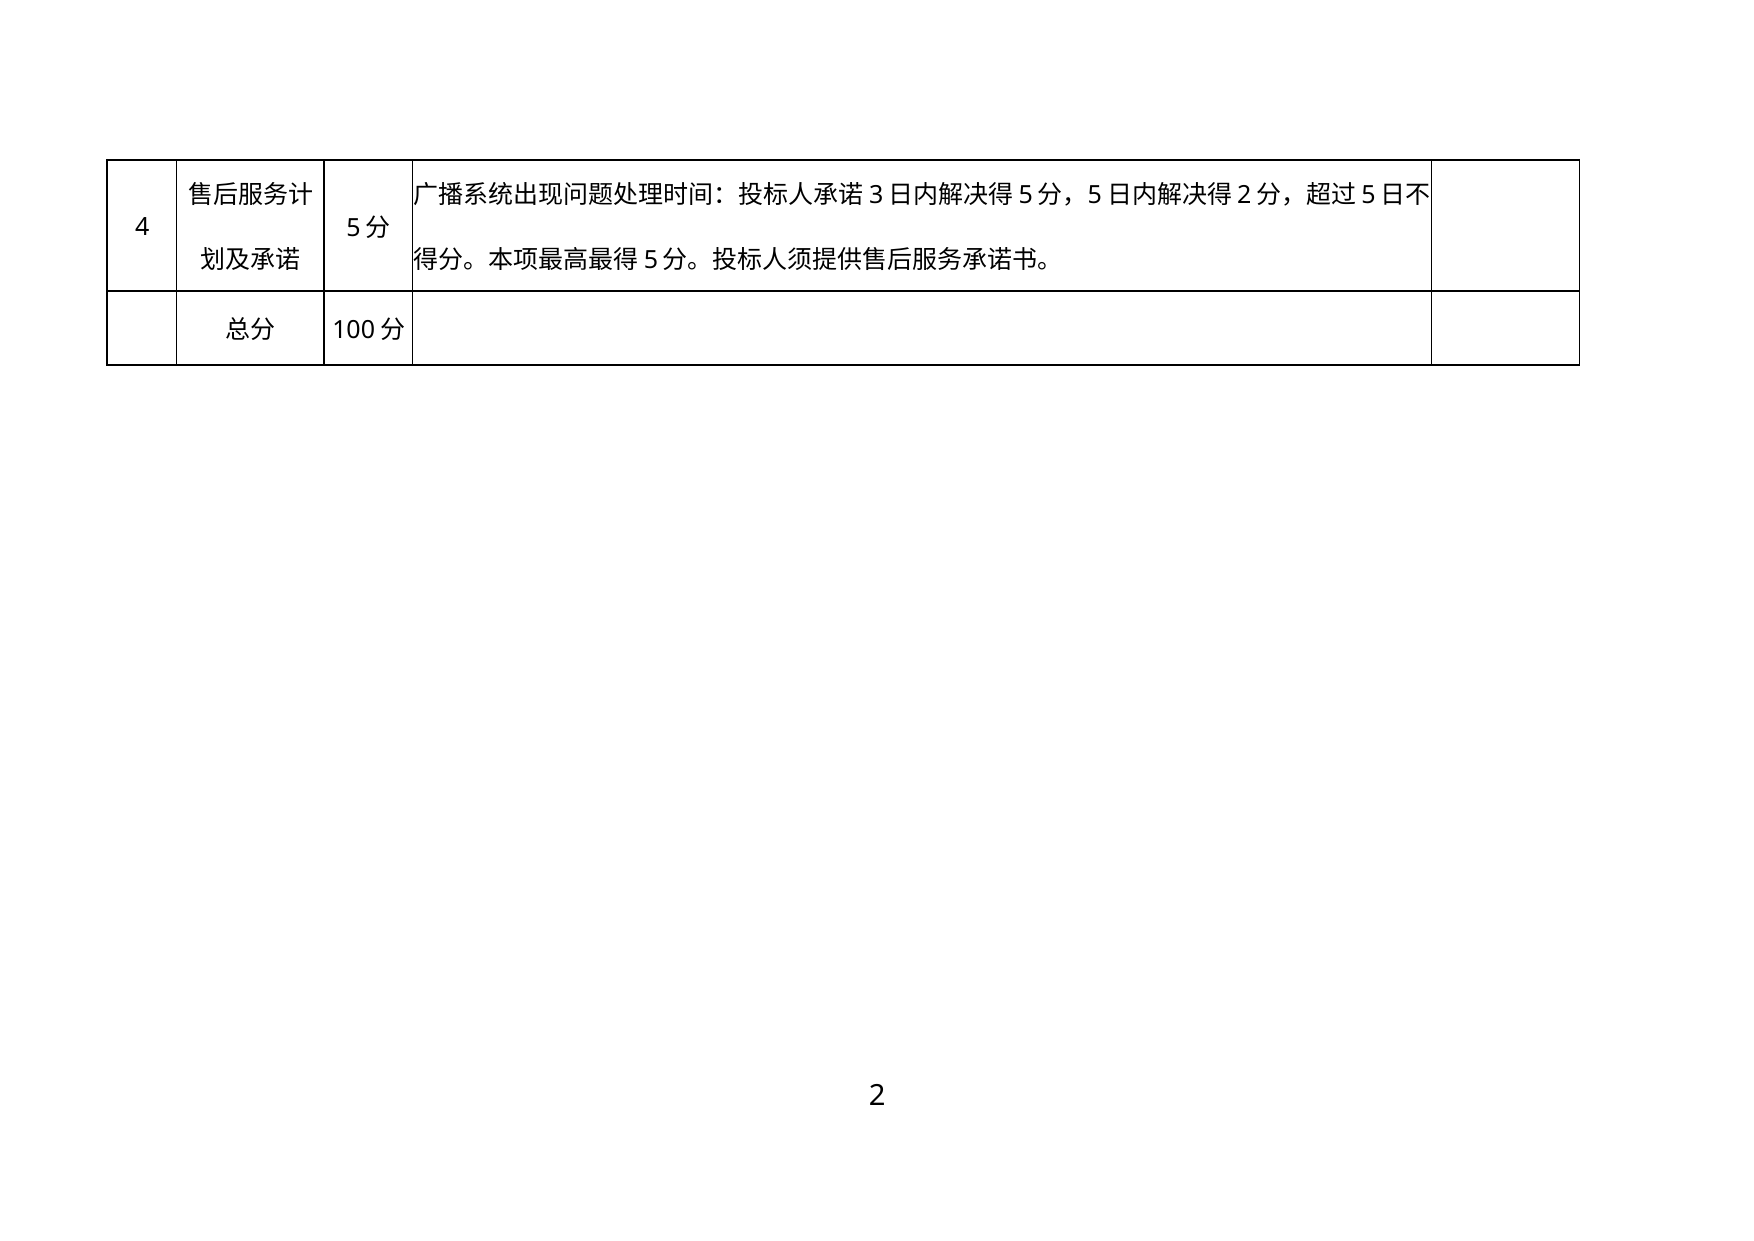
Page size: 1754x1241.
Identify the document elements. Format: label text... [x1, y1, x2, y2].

table_cell [108, 292, 176, 364]
table_cell [413, 292, 1431, 364]
table_cell 售后服务计划及承诺 [177, 161, 323, 290]
table_cell [1432, 292, 1579, 364]
table_cell 总分 [177, 292, 323, 364]
table_cell 100分 [325, 292, 412, 364]
table_cell 广播系统出现问题处理时间：投标人承诺3日内解决得5分，5日内解决得2分，超过5日不得分。本项最高最得5分。投标人须提供售后服务承诺书。 [413, 161, 1431, 290]
table_cell [1432, 161, 1579, 290]
table_cell 5分 [325, 161, 412, 290]
table_cell 4 [108, 161, 176, 290]
